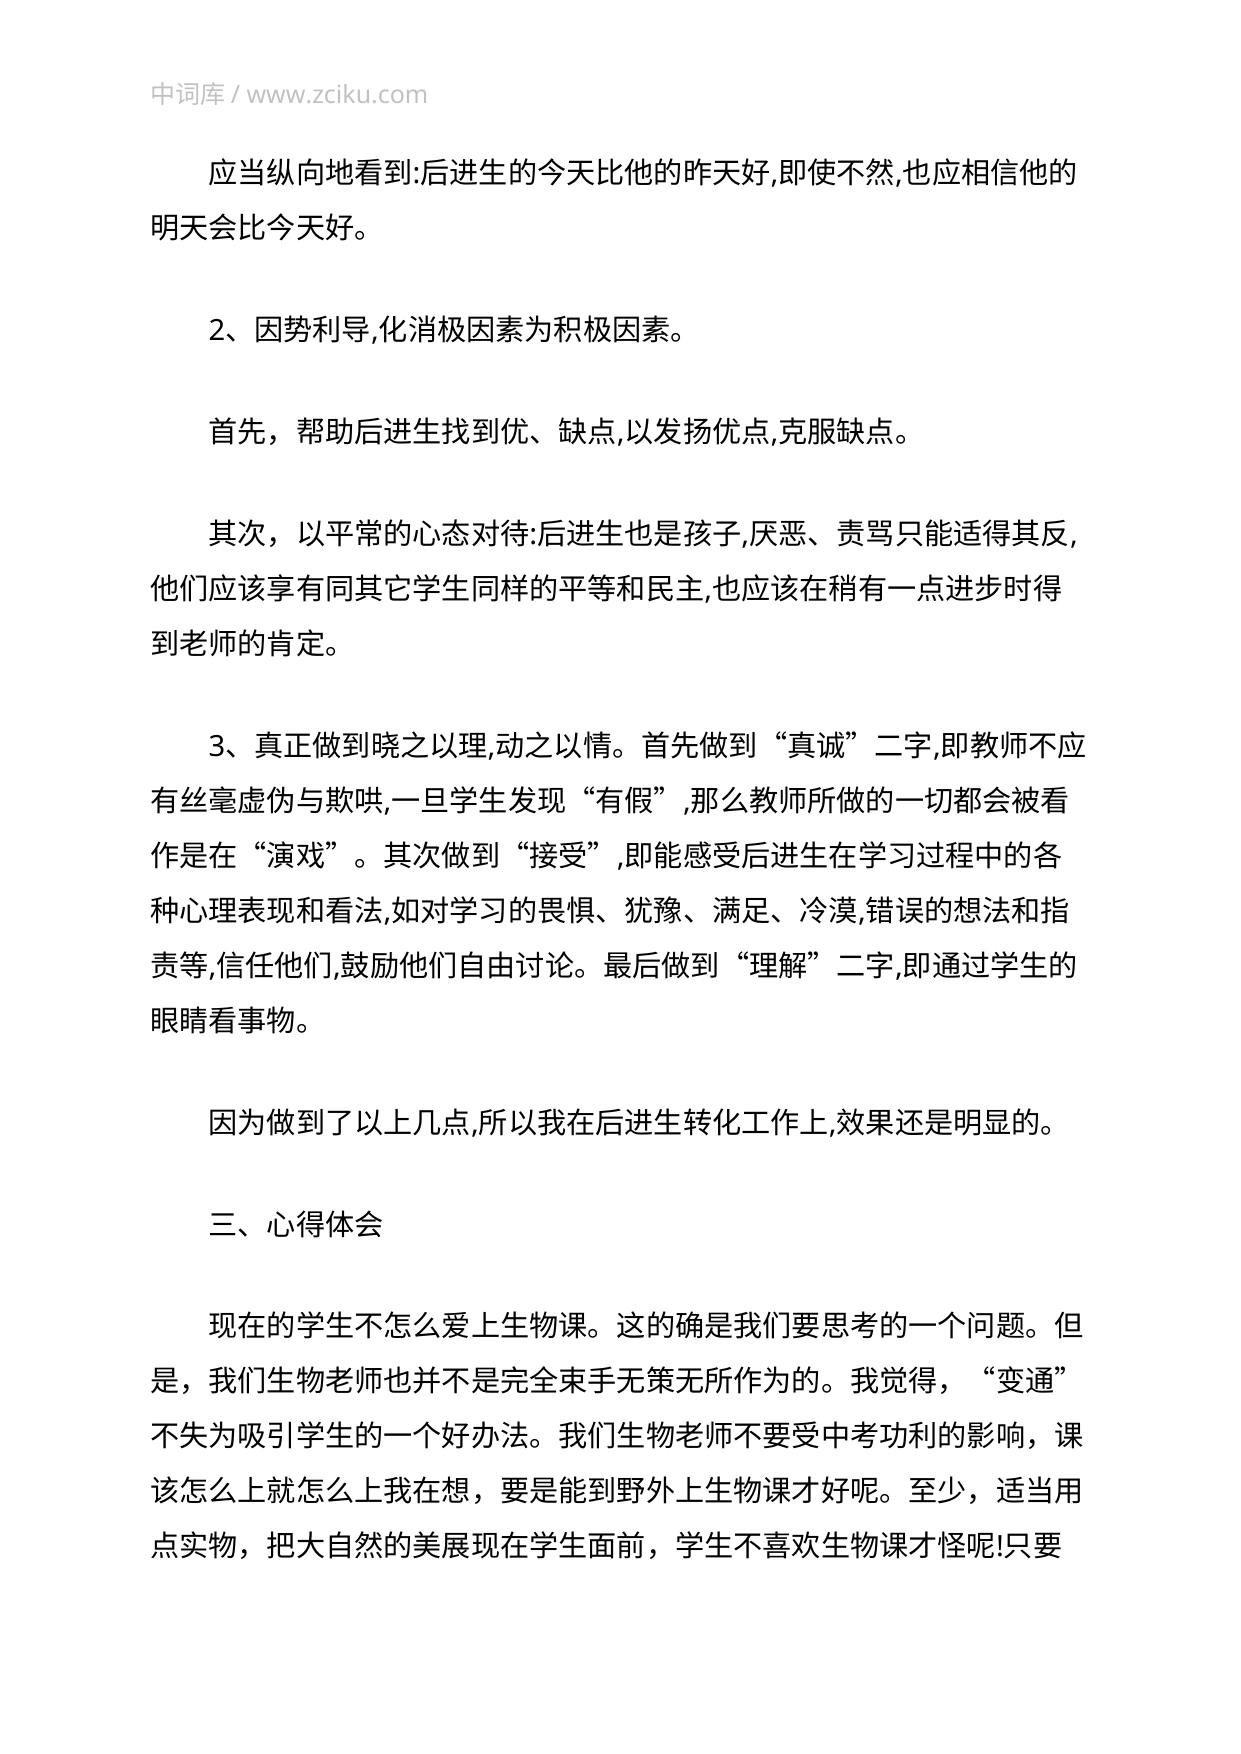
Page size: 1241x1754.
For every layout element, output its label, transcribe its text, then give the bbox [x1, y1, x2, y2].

text 应当纵向地看到:后进生的今天比他的昨天好,即使不然,也应相信他的明天会比今天好。 [150, 150, 1090, 247]
text 其次，以平常的心态对待:后进生也是孩子,厌恶、责骂只能适得其反,他们应该享有同其它学生同样的平等和民主,也应该在稍有一点进步时得到老师的肯定。 [150, 511, 1090, 663]
text 首先，帮助后进生找到优、缺点,以发扬优点,克服缺点。 [150, 409, 1090, 451]
text 3、真正做到晓之以理,动之以情。首先做到“真诚”二字,即教师不应有丝毫虚伪与欺哄,一旦学生发现“有假”,那么教师所做的一切都会被看作是在“演戏”。其次做到“接受”,即能感受后进生在学习过程中的各种心理表现和看法,如对学习的畏惧、犹豫、满足、冷漠,错误的想法和指责等,信任他们,鼓励他们自由讨论。最后做到“理解”二字,即通过学生的眼睛看事物。 [150, 722, 1090, 1040]
text 三、心得体会 [150, 1201, 1090, 1243]
text 因为做到了以上几点,所以我在后进生转化工作上,效果还是明显的。 [150, 1099, 1090, 1142]
text 2、因势利导,化消极因素为积极因素。 [150, 307, 1090, 349]
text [150, 1303, 1090, 1565]
